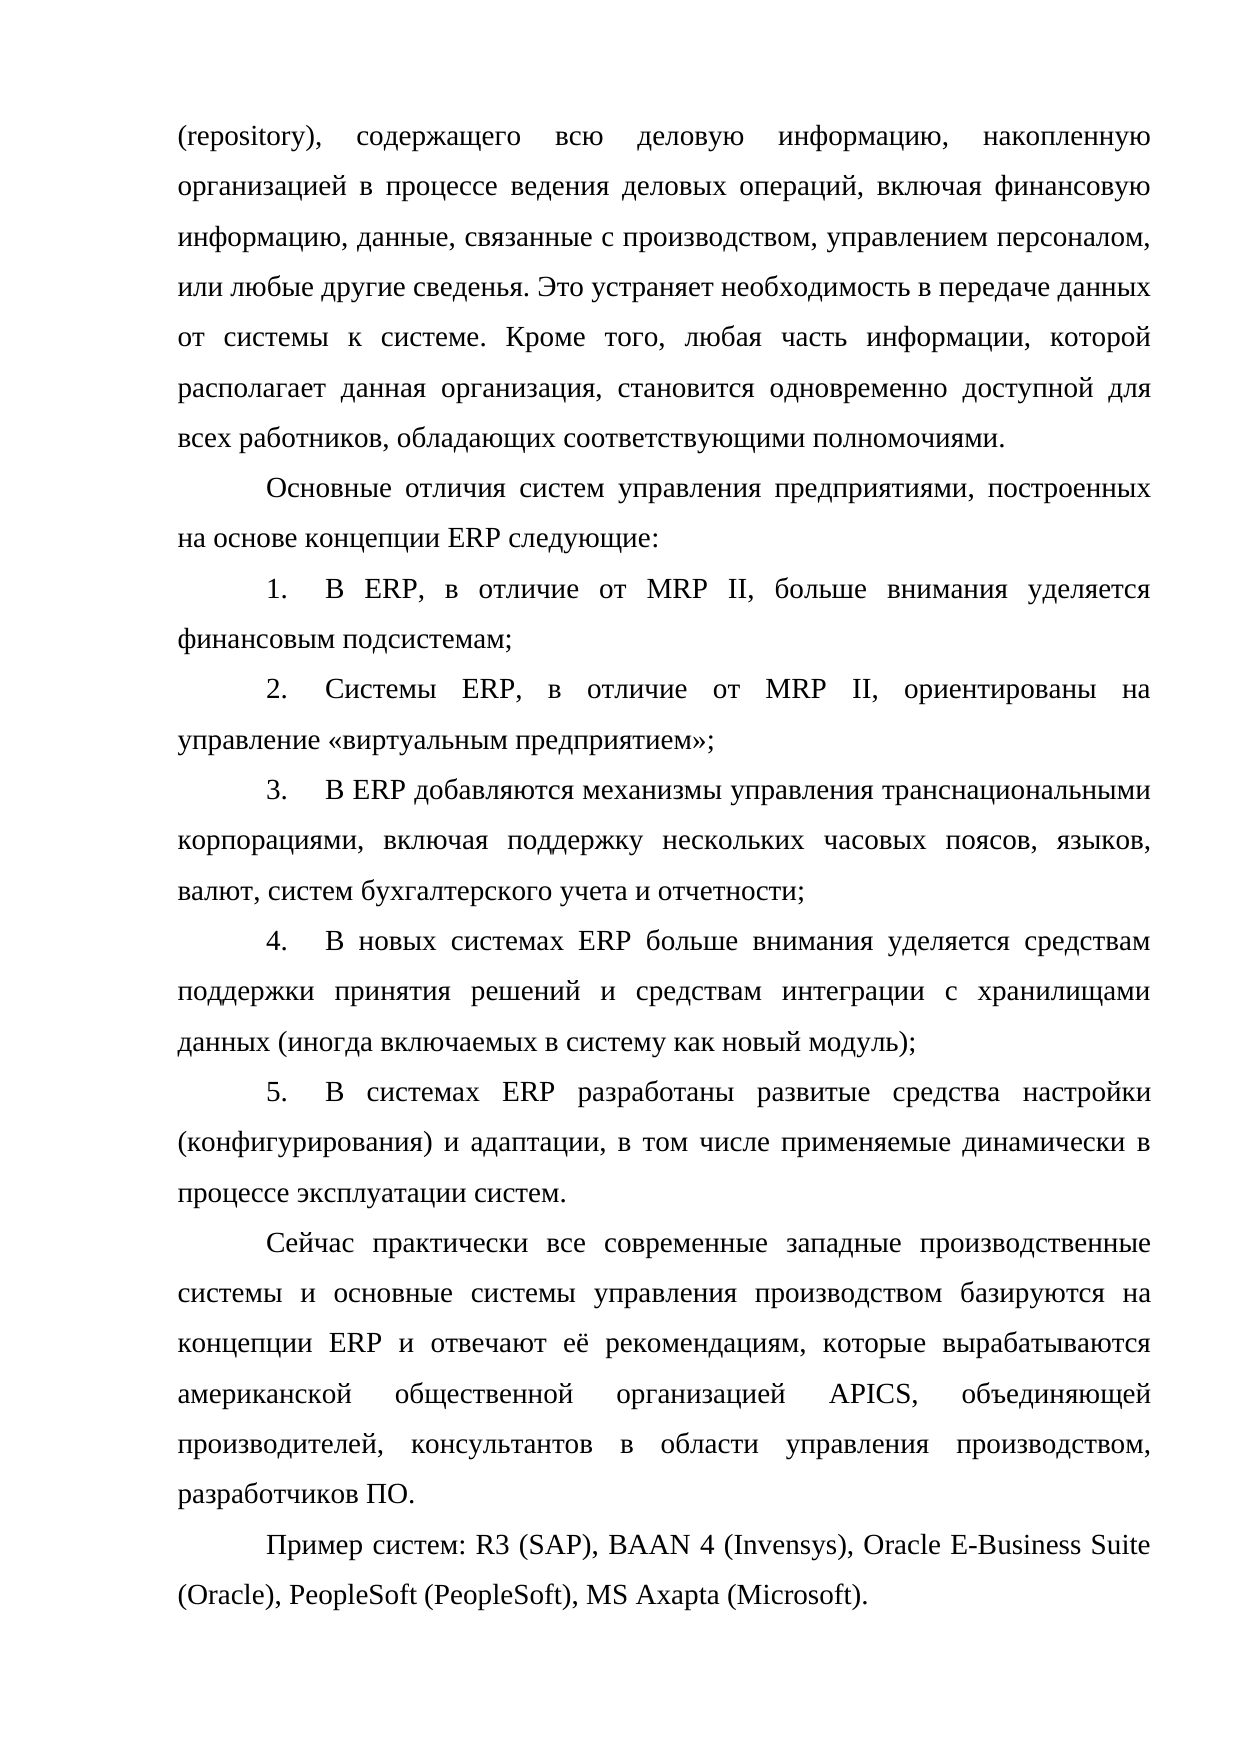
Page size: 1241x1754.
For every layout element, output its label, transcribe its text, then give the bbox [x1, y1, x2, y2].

text Основные отличия систем управления предприятиями, построенных на основе концепции ERP следующие: [177, 470, 1152, 554]
list В ERP, в отличие от MRP II, больше внимания уделяется финансовым подсистемам; [177, 571, 1152, 655]
list В системах ERP разработаны развитые средства настройки (конфигурирования) и адаптации, в том числе применяемые динамически в процессе эксплуатации систем. [177, 1074, 1152, 1208]
list В ERP добавляются механизмы управления транснациональными корпорациями, включая поддержку нескольких часовых поясов, языков, валют, систем бухгалтерского учета и отчетности; [177, 772, 1152, 906]
list Системы ERP, в отличие от MRP II, ориентированы на управление «виртуальным предприятием»; [177, 672, 1152, 755]
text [177, 118, 1152, 453]
text Сейчас практически все современные западные производственные системы и основные системы управления производством базируются на концепции ERP и отвечают её рекомендациям, которые вырабатываются американской общественной организацией APICS, объединяющей производителей, консультантов в области управления производством, разработчиков ПО. [177, 1225, 1152, 1510]
text Пример систем: R3 (SAP), BAAN 4 (Invensys), Oracle E-Business Suite (Oracle), PeopleSoft (PeopleSoft), MS Axapta (Microsoft). [177, 1527, 1152, 1611]
list В новых системах ERP больше внимания уделяется средствам поддержки принятия решений и средствам интеграции с хранилищами данных (иногда включаемых в систему как новый модуль); [177, 923, 1152, 1057]
